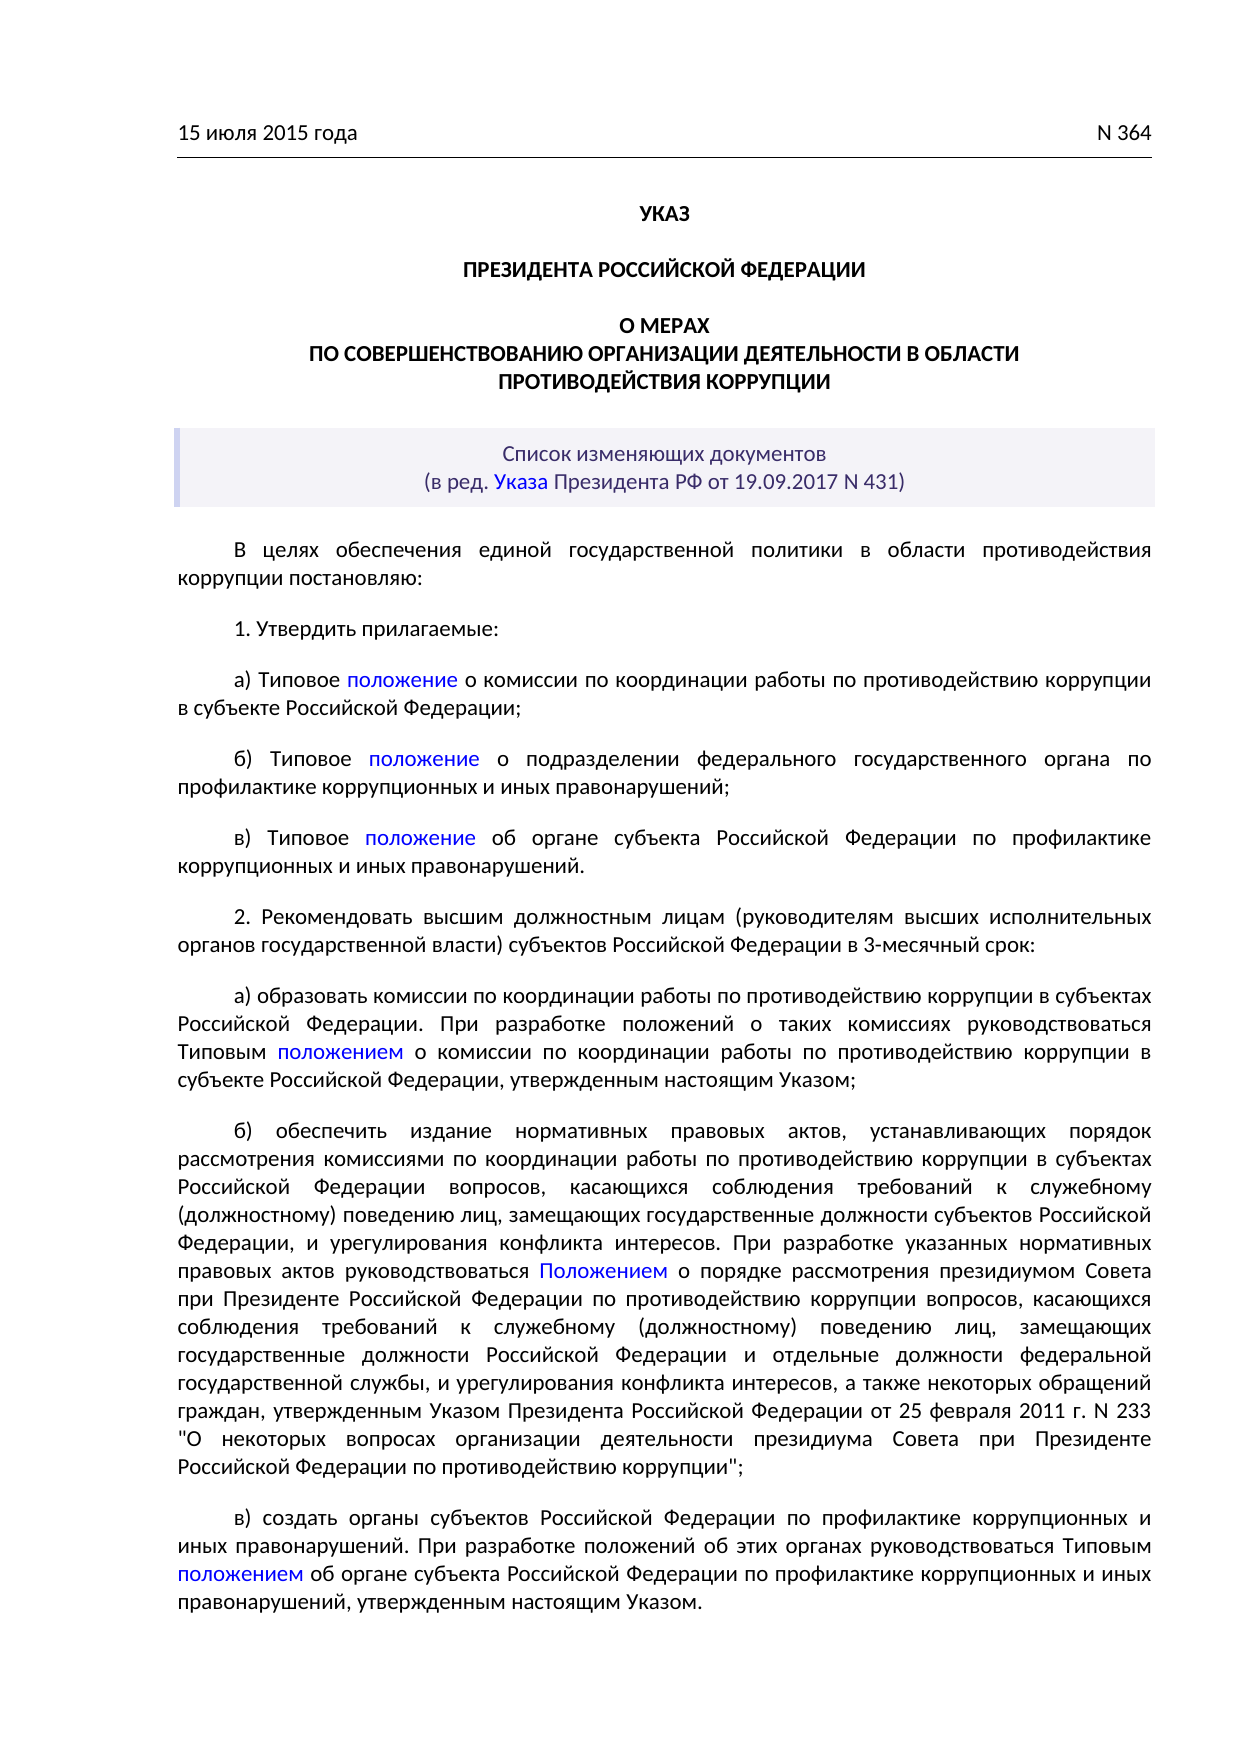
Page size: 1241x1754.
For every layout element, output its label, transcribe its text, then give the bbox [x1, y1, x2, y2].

title О МЕРАХ [177, 311, 1152, 339]
title УКАЗ [177, 199, 1152, 227]
text в) создать органы субъектов Российской Федерации по профилактике коррупционных и иных правонарушений. При разработке положений об этих органах руководствоваться Типовым положением об органе субъекта Российской Федерации по профилактике коррупционных и иных правонарушений, утвержденным настоящим Указом. [177, 1503, 1152, 1615]
table_header 15 июля 2015 года [177, 118, 664, 146]
table_header Список изменяющих документов (в ред. Указа Президента РФ от 19.09.2017 N 431) [180, 428, 1149, 507]
text 1. Утвердить прилагаемые: [177, 614, 1152, 642]
text б) обеспечить издание нормативных правовых актов, устанавливающих порядок рассмотрения комиссиями по координации работы по противодействию коррупции в субъектах Российской Федерации вопросов, касающихся соблюдения требований к служебному (должностному) поведению лиц, замещающих государственные должности субъектов Российской Федерации, и урегулирования конфликта интересов. При разработке указанных нормативных правовых актов руководствоваться Положением о порядке рассмотрения президиумом Совета при Президенте Российской Федерации по противодействию коррупции вопросов, касающихся соблюдения требований к служебному (должностному) поведению лиц, замещающих государственные должности Российской Федерации и отдельные должности федеральной государственной службы, и урегулирования конфликта интересов, а также некоторых обращений граждан, утвержденным Указом Президента Российской Федерации от 25 февраля 2011 г. N 233 "О некоторых вопросах организации деятельности президиума Совета при Президенте Российской Федерации по противодействию коррупции"; [177, 1116, 1152, 1480]
text В целях обеспечения единой государственной политики в области противодействия коррупции постановляю: [177, 535, 1152, 591]
title ПРЕЗИДЕНТА РОССИЙСКОЙ ФЕДЕРАЦИИ [177, 255, 1152, 283]
text а) Типовое положение о комиссии по координации работы по противодействию коррупции в субъекте Российской Федерации; [177, 665, 1152, 721]
text а) образовать комиссии по координации работы по противодействию коррупции в субъектах Российской Федерации. При разработке положений о таких комиссиях руководствоваться Типовым положением о комиссии по координации работы по противодействию коррупции в субъекте Российской Федерации, утвержденным настоящим Указом; [177, 981, 1152, 1093]
title ПРОТИВОДЕЙСТВИЯ КОРРУПЦИИ [177, 367, 1152, 395]
table_header N 364 [664, 118, 1152, 146]
title ПО СОВЕРШЕНСТВОВАНИЮ ОРГАНИЗАЦИИ ДЕЯТЕЛЬНОСТИ В ОБЛАСТИ [177, 339, 1152, 367]
text б) Типовое положение о подразделении федерального государственного органа по профилактике коррупционных и иных правонарушений; [177, 744, 1152, 800]
text 2. Рекомендовать высшим должностным лицам (руководителям высших исполнительных органов государственной власти) субъектов Российской Федерации в 3-месячный срок: [177, 902, 1152, 958]
text в) Типовое положение об органе субъекта Российской Федерации по профилактике коррупционных и иных правонарушений. [177, 823, 1152, 879]
